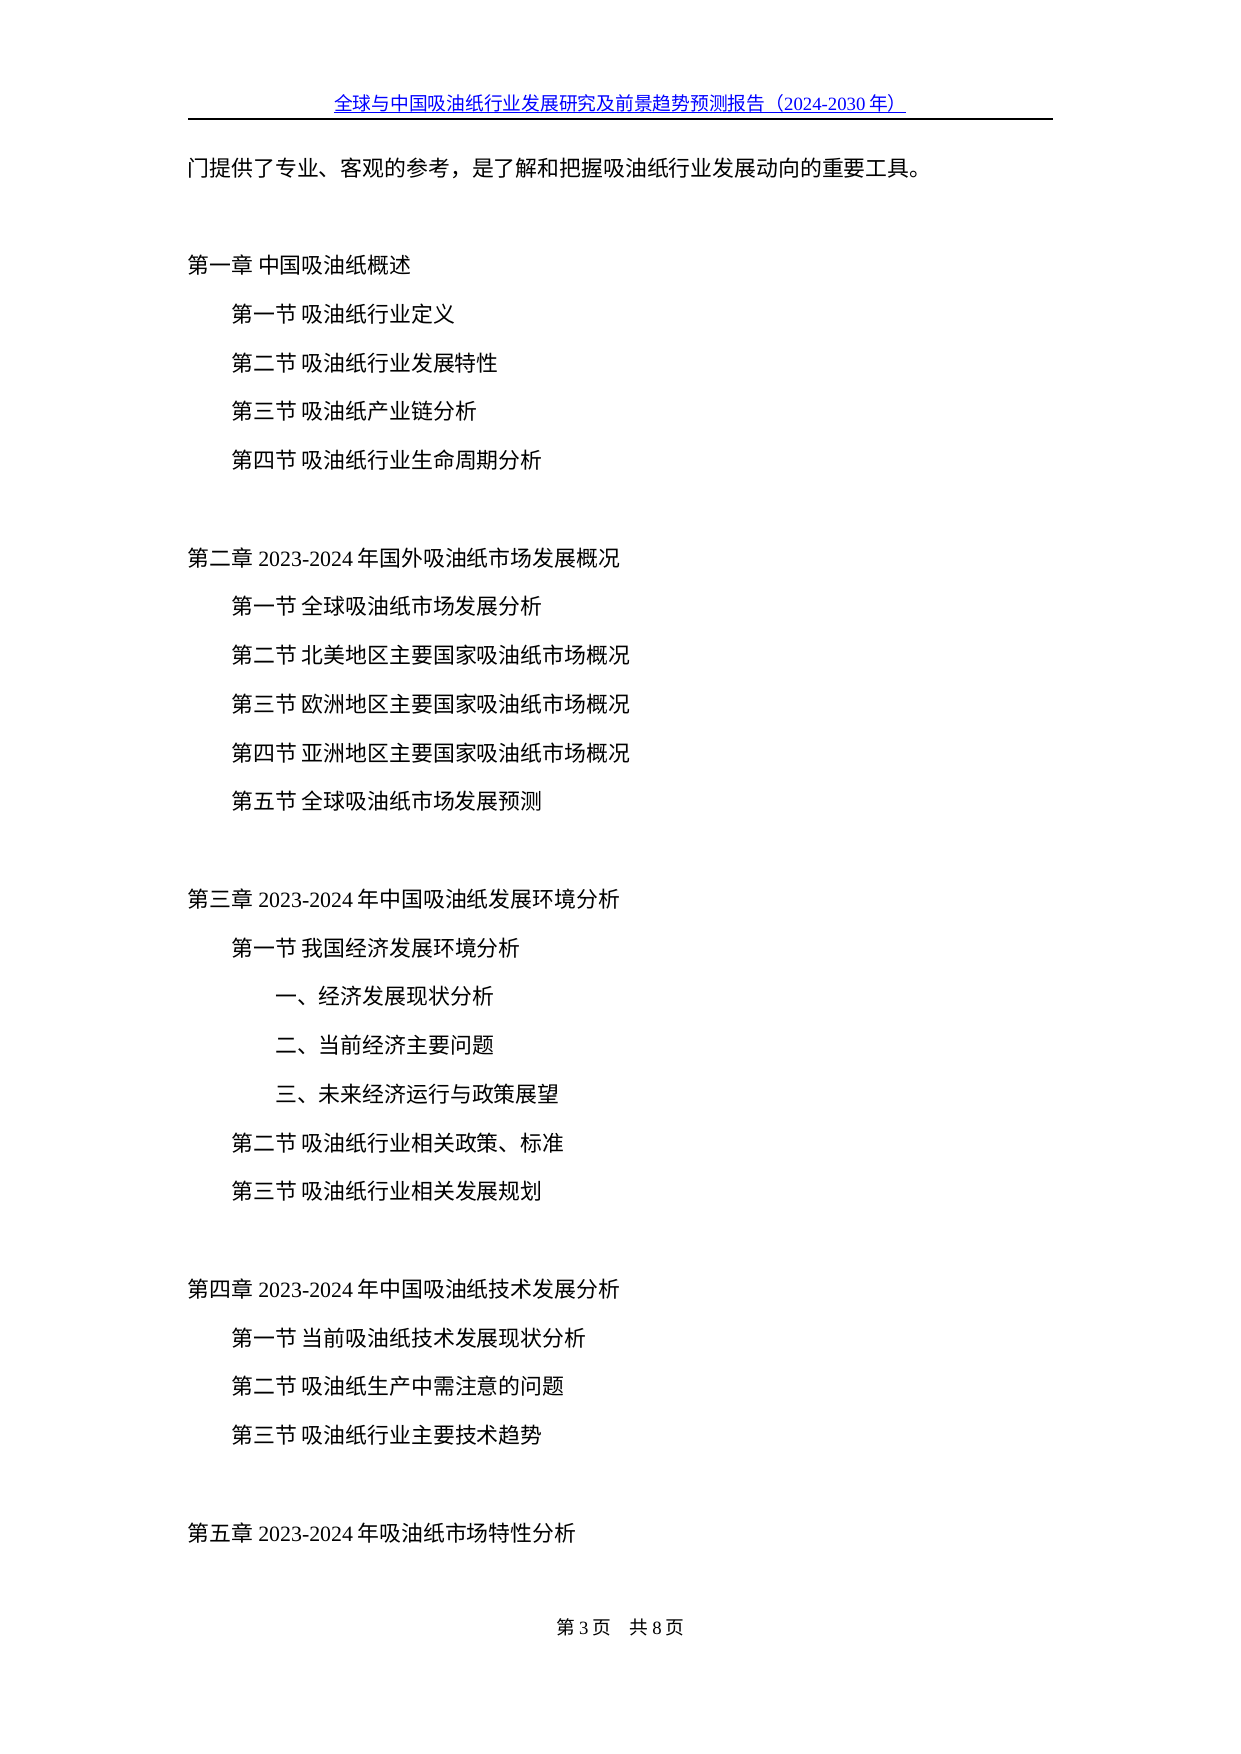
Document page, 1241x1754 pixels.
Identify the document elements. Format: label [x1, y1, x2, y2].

text [187, 150, 1053, 1548]
